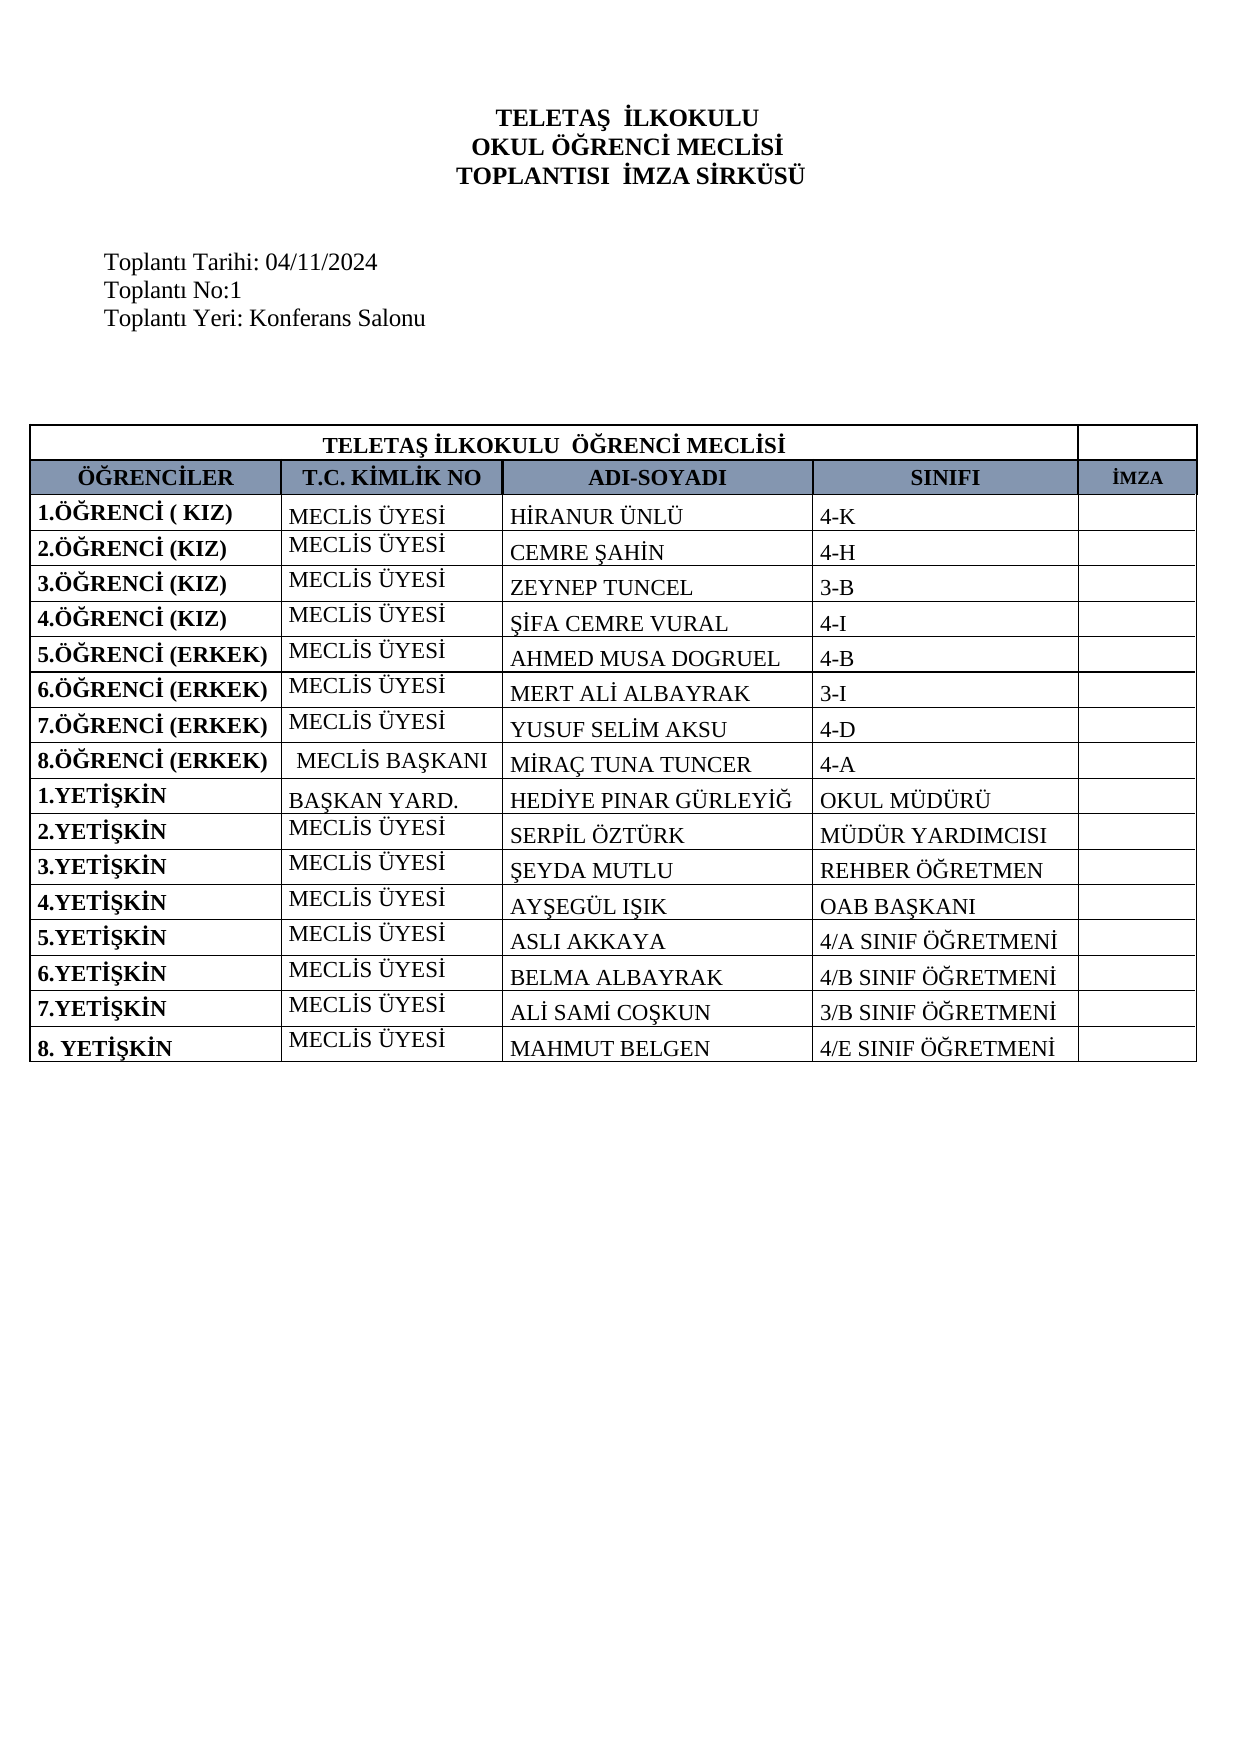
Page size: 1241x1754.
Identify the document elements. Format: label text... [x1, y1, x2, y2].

table_cell [1079, 990, 1196, 1026]
table_cell OKUL MÜDÜRÜ [813, 779, 1078, 813]
text Toplantı Tarihi: 04/11/2024 [103, 247, 1152, 276]
table_cell [1079, 530, 1196, 565]
table_cell MAHMUT BELGEN [503, 1027, 812, 1061]
table_cell 3-B [813, 566, 1078, 601]
table_cell 8. YETİŞKİN [31, 1027, 281, 1061]
table_cell [1079, 778, 1196, 813]
table_cell HEDİYE PINAR GÜRLEYİĞ [503, 779, 812, 813]
table_cell [1079, 884, 1196, 919]
table_cell ASLI AKKAYA [503, 920, 812, 955]
table_cell SINIFI [814, 461, 1077, 494]
table_cell 2.YETİŞKİN [31, 814, 281, 848]
table_cell 4/A SINIF ÖĞRETMENİ [813, 920, 1078, 955]
table_cell REHBER ÖĞRETMEN [813, 850, 1078, 884]
text TELETAŞ İLKOKULU [103, 103, 1152, 132]
table_cell 4-D [813, 708, 1078, 742]
table_cell MECLİS ÜYESİ [282, 566, 502, 601]
table_cell MİRAÇ TUNA TUNCER [503, 743, 812, 778]
text TOPLANTISI İMZA SİRKÜSÜ [103, 161, 1152, 190]
table_cell [1079, 955, 1196, 990]
table_cell AYŞEGÜL IŞIK [503, 885, 812, 919]
table_cell HİRANUR ÜNLÜ [503, 495, 812, 530]
text Toplantı Yeri: Konferans Salonu [103, 304, 1152, 332]
table_cell 1.ÖĞRENCİ ( KIZ) [31, 495, 281, 530]
table_cell 4-I [813, 602, 1078, 636]
table_cell 5.YETİŞKİN [31, 920, 281, 955]
table_cell 4.YETİŞKİN [31, 885, 281, 919]
table_cell 1.YETİŞKİN [31, 779, 281, 813]
table_cell [1079, 813, 1196, 848]
table_cell 8.ÖĞRENCİ (ERKEK) [31, 743, 281, 778]
table_cell 4.ÖĞRENCİ (KIZ) [31, 602, 281, 636]
table_cell 6.ÖĞRENCİ (ERKEK) [31, 673, 281, 707]
table_cell OAB BAŞKANI [813, 885, 1078, 919]
table_cell MECLİS ÜYESİ [282, 531, 502, 565]
table_cell BELMA ALBAYRAK [503, 956, 812, 990]
table_header [1079, 426, 1196, 459]
table_cell 4/B SINIF ÖĞRETMENİ [813, 956, 1078, 990]
table_cell [1079, 1026, 1196, 1061]
table_cell MECLİS ÜYESİ [282, 920, 502, 955]
table_cell 4-K [813, 495, 1078, 530]
table_cell 7.ÖĞRENCİ (ERKEK) [31, 708, 281, 742]
table_cell 4-H [813, 531, 1078, 565]
table_cell [1079, 636, 1196, 671]
table_cell [1079, 707, 1196, 742]
table_cell ÖĞRENCİLER [31, 461, 280, 494]
table_cell MECLİS ÜYESİ [282, 956, 502, 990]
table_cell [1079, 671, 1196, 707]
table_cell 3.YETİŞKİN [31, 850, 281, 884]
table_cell [1079, 494, 1196, 530]
table_header TELETAŞ İLKOKULU ÖĞRENCİ MECLİSİ [31, 426, 1077, 459]
table_cell AHMED MUSA DOGRUEL [503, 637, 812, 671]
table_cell 2.ÖĞRENCİ (KIZ) [31, 531, 281, 565]
table_cell 6.YETİŞKİN [31, 956, 281, 990]
table_cell MECLİS BAŞKANI [282, 743, 502, 778]
table_cell T.C. KİMLİK NO [282, 461, 501, 494]
table_cell [1079, 742, 1196, 778]
title OKUL ÖĞRENCİ MECLİSİ [103, 132, 1152, 161]
table_cell 5.ÖĞRENCİ (ERKEK) [31, 637, 281, 671]
table_cell 4-B [813, 637, 1078, 671]
table_cell ŞİFA CEMRE VURAL [503, 602, 812, 636]
table_cell YUSUF SELİM AKSU [503, 708, 812, 742]
table_cell 4/E SINIF ÖĞRETMENİ [813, 1027, 1078, 1061]
table_cell [1079, 849, 1196, 884]
text Toplantı No:1 [103, 276, 1152, 304]
table_cell MECLİS ÜYESİ [282, 673, 502, 707]
table_cell İMZA [1079, 461, 1196, 494]
table_cell MECLİS ÜYESİ [282, 602, 502, 636]
table_cell MECLİS ÜYESİ [282, 1027, 502, 1061]
table_cell 4-A [813, 743, 1078, 778]
table_cell ŞEYDA MUTLU [503, 850, 812, 884]
table_cell MECLİS ÜYESİ [282, 850, 502, 884]
table_cell 3.ÖĞRENCİ (KIZ) [31, 566, 281, 601]
table_cell 7.YETİŞKİN [31, 991, 281, 1026]
table_cell CEMRE ŞAHİN [503, 531, 812, 565]
table_cell MECLİS ÜYESİ [282, 991, 502, 1026]
table_cell 3/B SINIF ÖĞRETMENİ [813, 991, 1078, 1026]
table_cell SERPİL ÖZTÜRK [503, 814, 812, 848]
table_cell [1079, 601, 1196, 636]
table_cell 3-I [813, 673, 1078, 707]
table_cell MECLİS ÜYESİ [282, 637, 502, 671]
table_cell ZEYNEP TUNCEL [503, 566, 812, 601]
table_cell MÜDÜR YARDIMCISI [813, 814, 1078, 848]
table_cell MERT ALİ ALBAYRAK [503, 673, 812, 707]
table_cell ALİ SAMİ COŞKUN [503, 991, 812, 1026]
table_cell ADI-SOYADI [504, 461, 812, 494]
table_cell MECLİS ÜYESİ [282, 814, 502, 848]
table_cell MECLİS ÜYESİ [282, 495, 502, 530]
table_cell [1079, 565, 1196, 601]
table_cell BAŞKAN YARD. [282, 779, 502, 813]
table_cell MECLİS ÜYESİ [282, 708, 502, 742]
table_cell [1079, 919, 1196, 955]
table_cell MECLİS ÜYESİ [282, 885, 502, 919]
